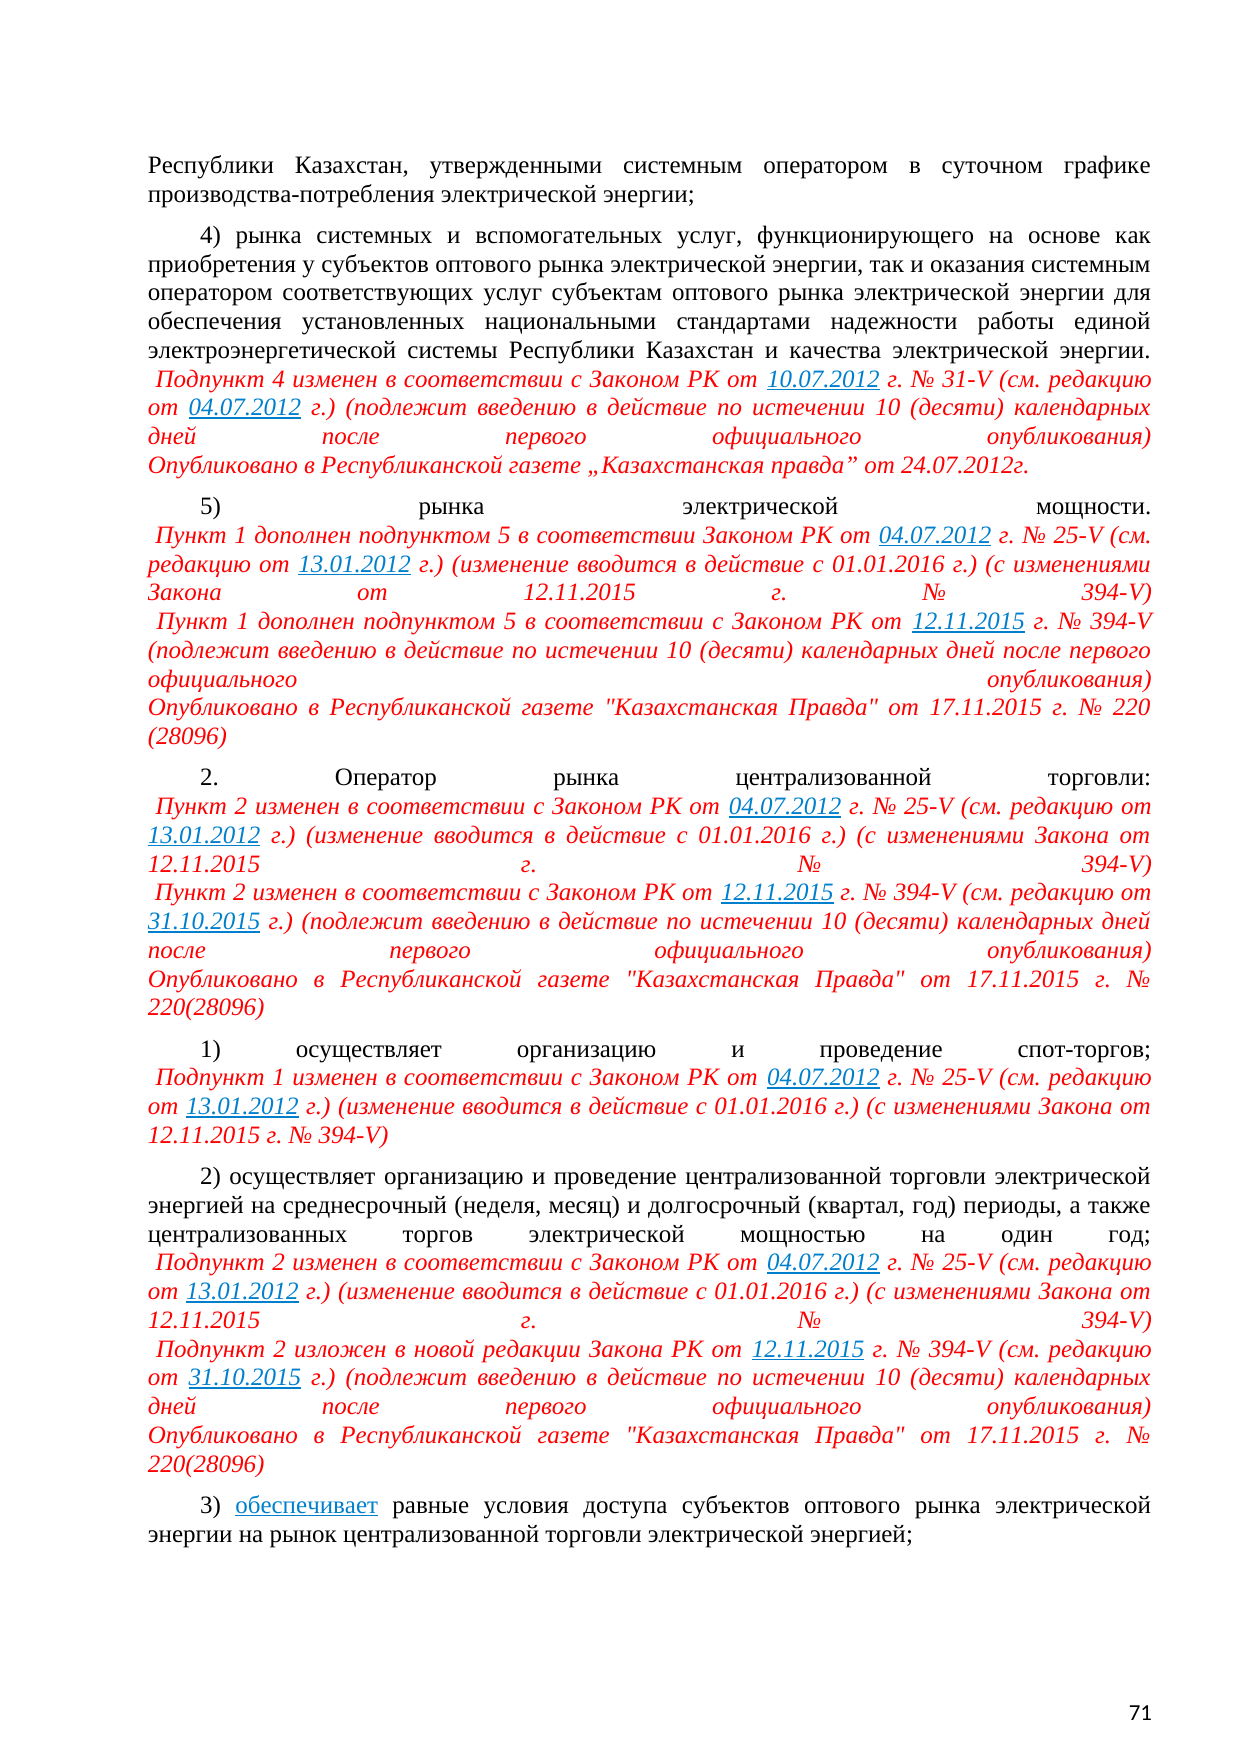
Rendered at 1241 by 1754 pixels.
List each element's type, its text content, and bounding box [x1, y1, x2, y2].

text 5) рынка электрической мощности. Пункт 1 дополнен подпунктом 5 в соответствии Законом РК от 04.07.2012 г. № 25-V (см. редакцию от 13.01.2012 г.) (изменение вводится в действие с 01.01.2016 г.) (с изменениями Закона от 12.11.2015 г. № 394-V) Пункт 1 дополнен подпунктом 5 в соответствии с Законом РК от 12.11.2015 г. № 394-V (подлежит введению в действие по истечении 10 (десяти) календарных дней после первого официального опубликования) Опубликовано в Республиканской газете "Казахстанская Правда" от 17.11.2015 г. № 220 (28096) [148, 491, 1152, 750]
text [148, 150, 1152, 207]
text 2. Оператор рынка централизованной торговли: Пункт 2 изменен в соответствии с Законом РК от 04.07.2012 г. № 25-V (см. редакцию от 13.01.2012 г.) (изменение вводится в действие с 01.01.2016 г.) (с изменениями Закона от 12.11.2015 г. № 394-V) Пункт 2 изменен в соответствии с Законом РК от 12.11.2015 г. № 394-V (см. редакцию от 31.10.2015 г.) (подлежит введению в действие по истечении 10 (десяти) календарных дней после первого официального опубликования) Опубликовано в Республиканской газете "Казахстанская Правда" от 17.11.2015 г. № 220(28096) [148, 762, 1152, 1021]
text 3) обеспечивает равные условия доступа субъектов оптового рынка электрической энергии на рынок централизованной торговли электрической энергией; [148, 1490, 1152, 1547]
text 2) осуществляет организацию и проведение централизованной торговли электрической энергией на среднесрочный (неделя, месяц) и долгосрочный (квартал, год) периоды, а также централизованных торгов электрической мощностью на один год; Подпункт 2 изменен в соответствии с Законом РК от 04.07.2012 г. № 25-V (см. редакцию от 13.01.2012 г.) (изменение вводится в действие с 01.01.2016 г.) (с изменениями Закона от 12.11.2015 г. № 394-V) Подпункт 2 изложен в новой редакции Закона РК от 12.11.2015 г. № 394-V (см. редакцию от 31.10.2015 г.) (подлежит введению в действие по истечении 10 (десяти) календарных дней после первого официального опубликования) Опубликовано в Республиканской газете "Казахстанская Правда" от 17.11.2015 г. № 220(28096) [148, 1161, 1152, 1477]
text 4) рынка системных и вспомогательных услуг, функционирующего на основе как приобретения у субъектов оптового рынка электрической энергии, так и оказания системным оператором соответствующих услуг субъектам оптового рынка электрической энергии для обеспечения установленных национальными стандартами надежности работы единой электроэнергетической системы Республики Казахстан и качества электрической энергии. Подпункт 4 изменен в соответствии с Законом РК от 10.07.2012 г. № 31-V (см. редакцию от 04.07.2012 г.) (подлежит введению в действие по истечении 10 (десяти) календарных дней после первого официального опубликования) Опубликовано в Республиканской газете „Казахстанская правда” от 24.07.2012г. [148, 220, 1152, 479]
text 1) осуществляет организацию и проведение спот-торгов; Подпункт 1 изменен в соответствии с Законом РК от 04.07.2012 г. № 25-V (см. редакцию от 13.01.2012 г.) (изменение вводится в действие с 01.01.2016 г.) (с изменениями Закона от 12.11.2015 г. № 394-V) [148, 1034, 1152, 1149]
